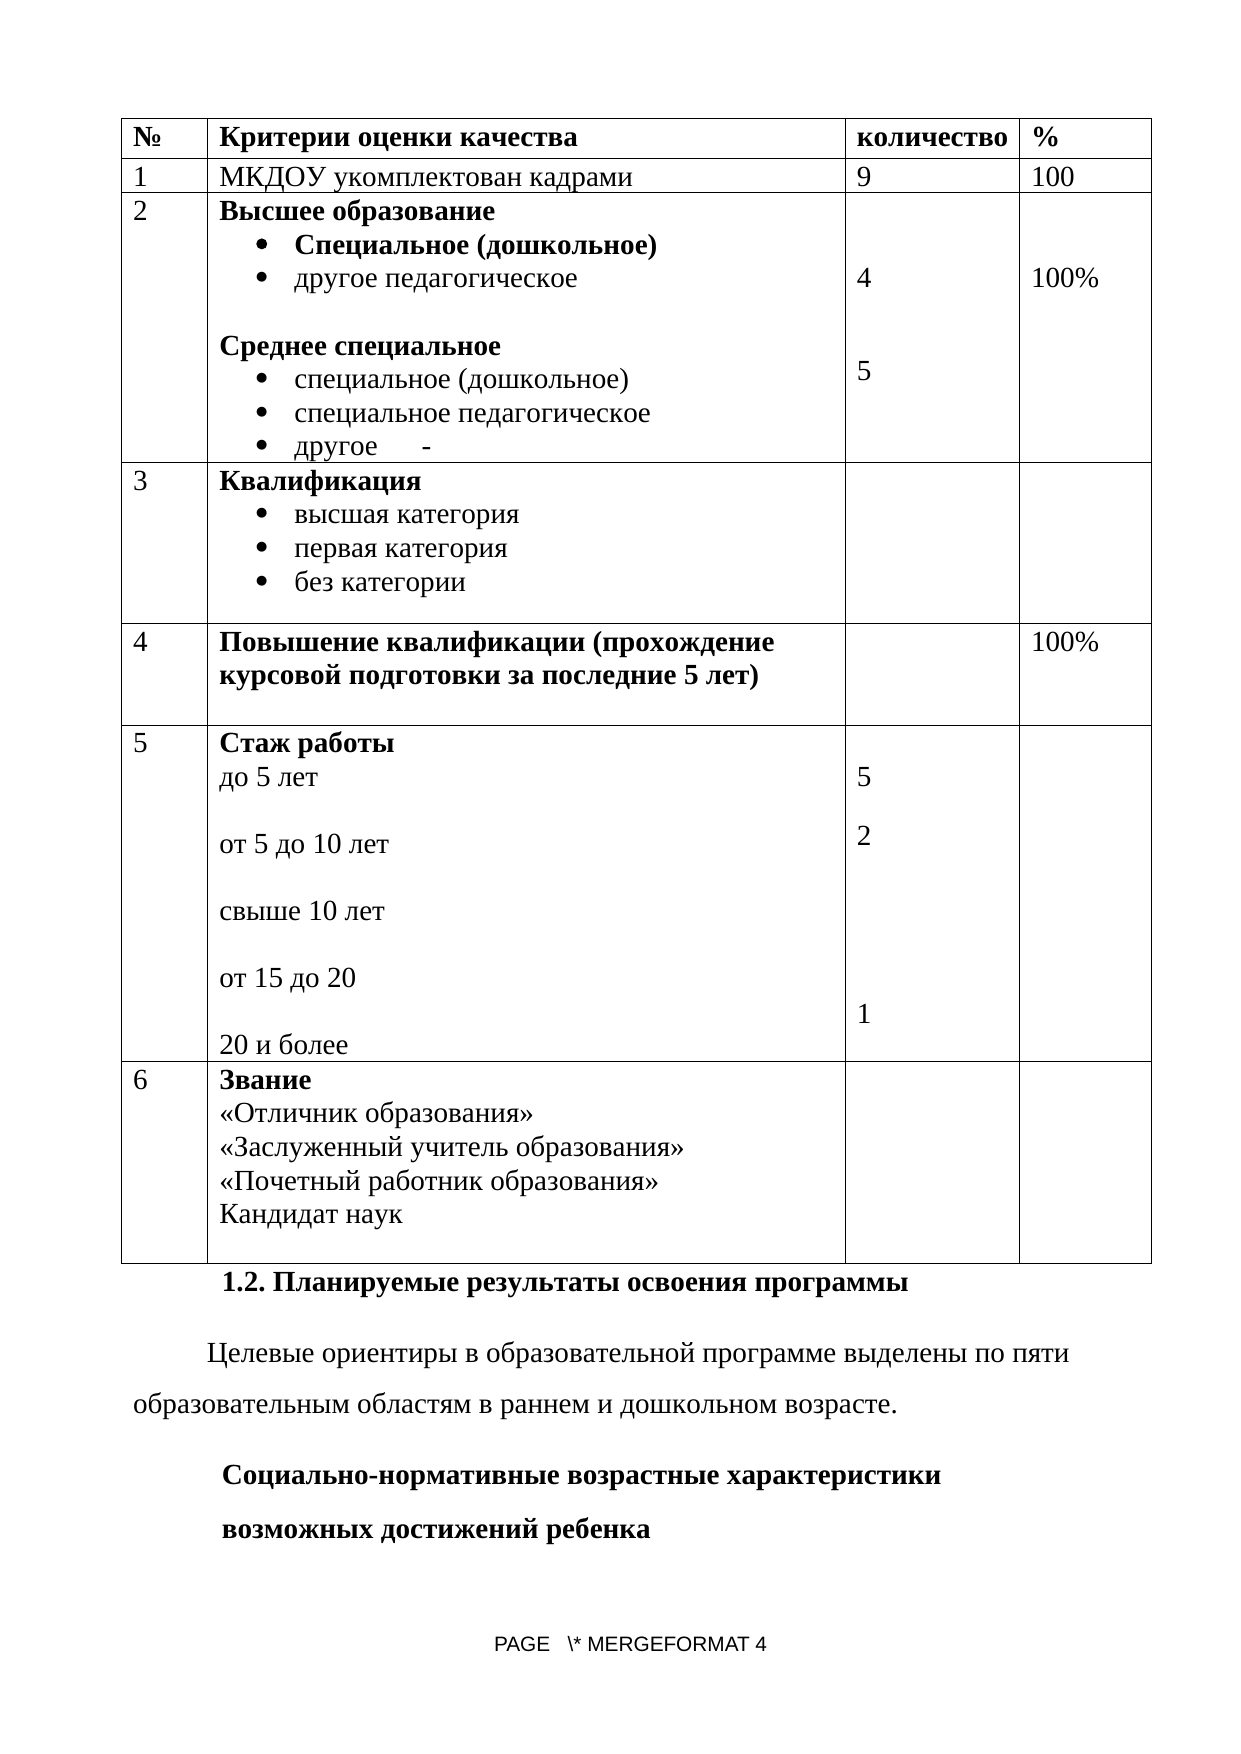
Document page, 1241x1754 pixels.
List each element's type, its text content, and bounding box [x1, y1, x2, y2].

table_cell [846, 463, 1019, 623]
table_cell 5 2 1 [846, 726, 1019, 1061]
table_cell [1020, 463, 1151, 623]
table_cell Звание «Отличник образования» «Заслуженный учитель образования» «Почетный работник образования» Кандидат наук [208, 1062, 845, 1263]
table_header Критерии оценки качества [208, 119, 845, 158]
table_cell [846, 1062, 1019, 1263]
table_cell 1 [122, 159, 207, 192]
table_cell 3 [122, 463, 207, 623]
table_cell МКДОУ укомплектован кадрами [208, 159, 845, 192]
text Социально-нормативные возрастные характеристики [222, 1457, 1122, 1491]
text возможных достижений ребенка [222, 1511, 1122, 1545]
text 1.2. Планируемые результаты освоения программы [133, 1264, 1122, 1298]
table_cell Стаж работы до 5 лет от 5 до 10 лет свыше 10 лет от 15 до 20 20 и более [208, 726, 845, 1061]
table_cell [1020, 1062, 1151, 1263]
table_cell [846, 624, 1019, 724]
table_cell 2 [122, 193, 207, 462]
table_header количество [846, 119, 1019, 158]
table_cell Повышение квалификации (прохождение курсовой подготовки за последние 5 лет) [208, 624, 845, 724]
table_cell [1020, 726, 1151, 1061]
table_cell 100% [1020, 624, 1151, 724]
table_cell Квалификация высшая категория первая категория без категории [208, 463, 845, 623]
table_header % [1020, 119, 1151, 158]
table_cell 5 [122, 726, 207, 1061]
table_cell Высшее образование Специальное (дошкольное) другое педагогическое Среднее специальное специальное (дошкольное) специальное педагогическое другое - [208, 193, 845, 462]
table_cell 9 [846, 159, 1019, 192]
table_header № [122, 119, 207, 158]
table_cell 4 [122, 624, 207, 724]
text Целевые ориентиры в образовательной программе выделены по пяти образовательным областям в раннем и дошкольном возрасте. [133, 1336, 1122, 1419]
table_cell 100 [1020, 159, 1151, 192]
table_cell 100% [1020, 193, 1151, 462]
table_cell 4 5 [846, 193, 1019, 462]
table_cell 6 [122, 1062, 207, 1263]
